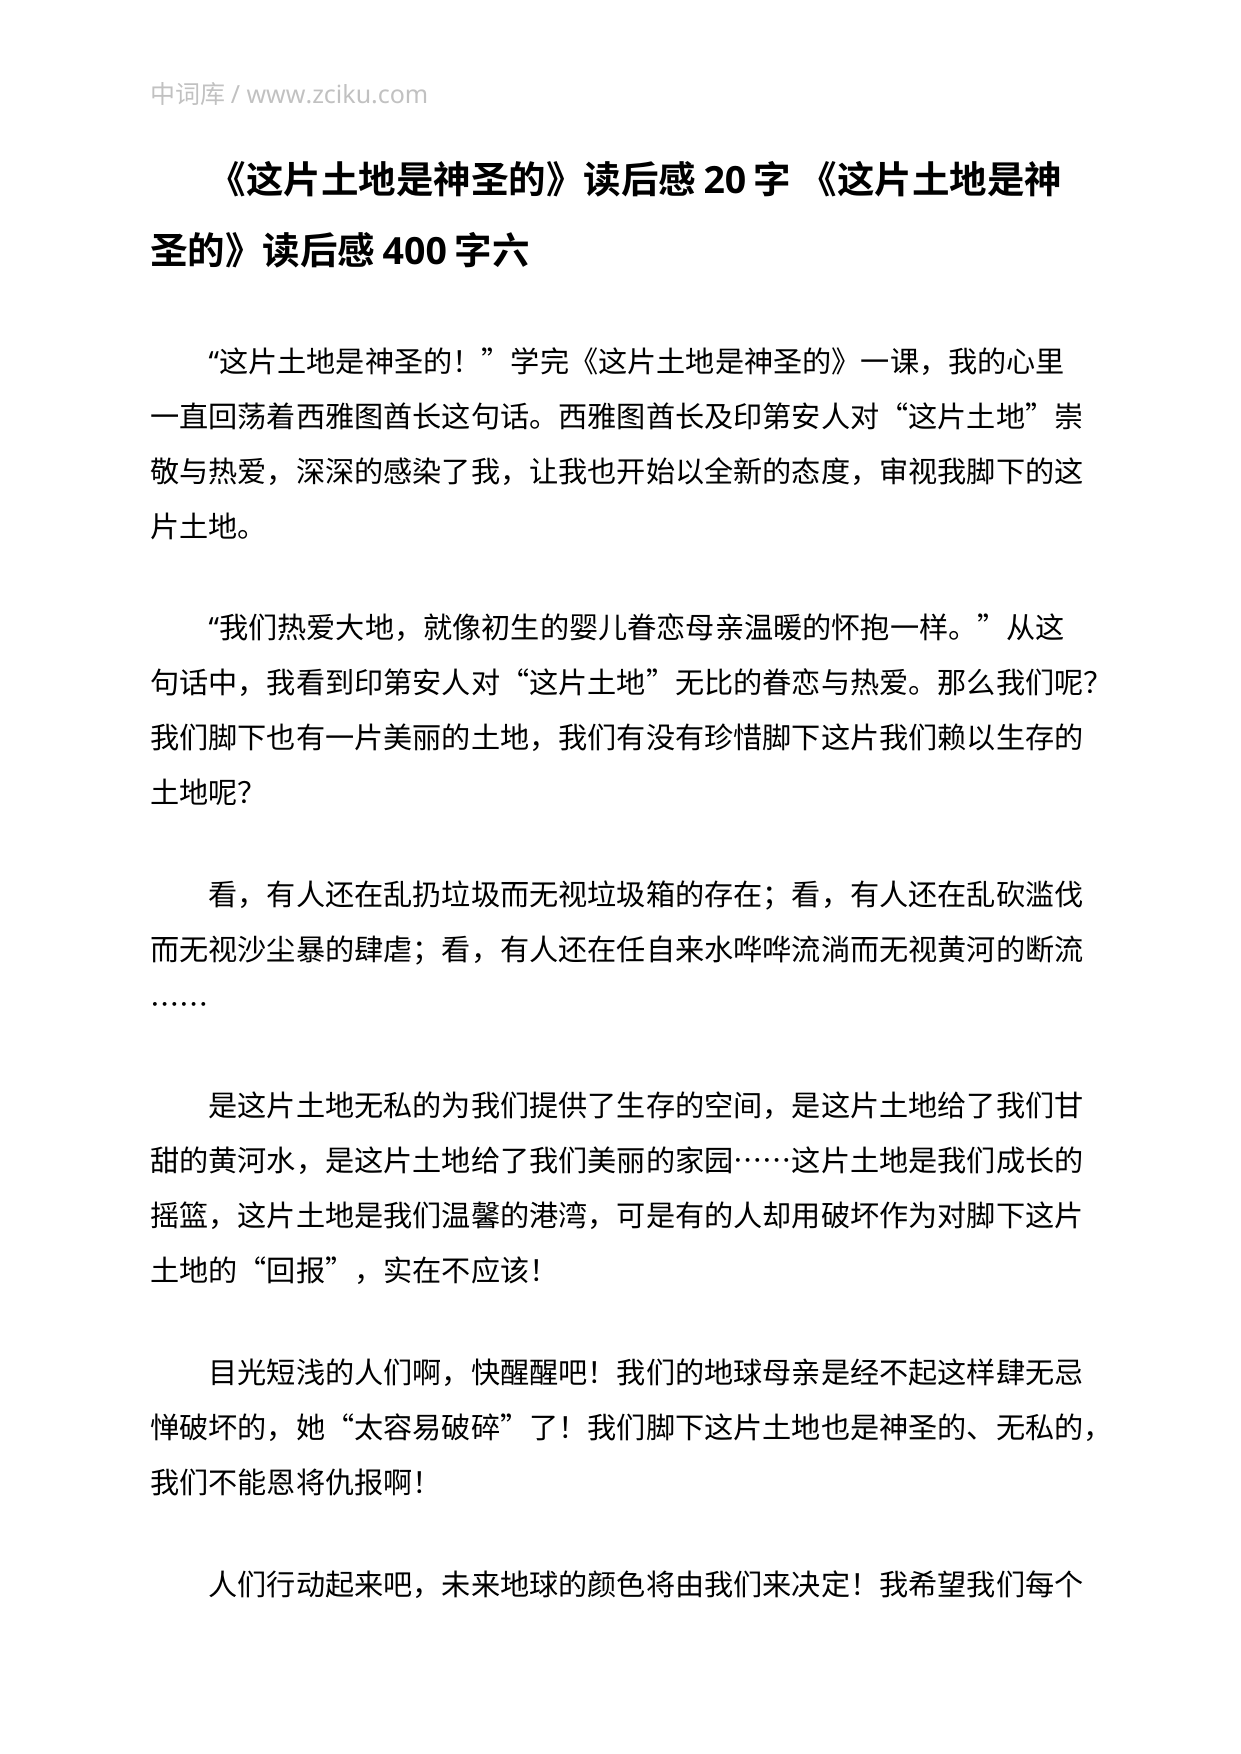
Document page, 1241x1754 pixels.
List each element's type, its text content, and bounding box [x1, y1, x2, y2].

text 看，有人还在乱扔垃圾而无视垃圾箱的存在；看，有人还在乱砍滥伐而无视沙尘暴的肆虐；看，有人还在任自来水哗哗流淌而无视黄河的断流…… [150, 871, 1090, 1023]
text “我们热爱大地，就像初生的婴儿眷恋母亲温暖的怀抱一样。”从这句话中，我看到印第安人对“这片土地”无比的眷恋与热爱。那么我们呢？我们脚下也有一片美丽的土地，我们有没有珍惜脚下这片我们赖以生存的土地呢？ [150, 605, 1090, 812]
text 目光短浅的人们啊，快醒醒吧！我们的地球母亲是经不起这样肆无忌惮破坏的，她“太容易破碎”了！我们脚下这片土地也是神圣的、无私的，我们不能恩将仇报啊！ [150, 1349, 1090, 1502]
text 是这片土地无私的为我们提供了生存的空间，是这片土地给了我们甘甜的黄河水，是这片土地给了我们美丽的家园……这片土地是我们成长的摇篮，这片土地是我们温馨的港湾，可是有的人却用破坏作为对脚下这片土地的“回报”，实在不应该！ [150, 1083, 1090, 1290]
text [150, 1561, 1090, 1603]
text “这片土地是神圣的！”学完《这片土地是神圣的》一课，我的心里一直回荡着西雅图酋长这句话。西雅图酋长及印第安人对“这片土地”崇敬与热爱，深深的感染了我，让我也开始以全新的态度，审视我脚下的这片土地。 [150, 338, 1090, 545]
text 《这片土地是神圣的》读后感20字 《这片土地是神圣的》读后感400字六 [150, 150, 1090, 275]
